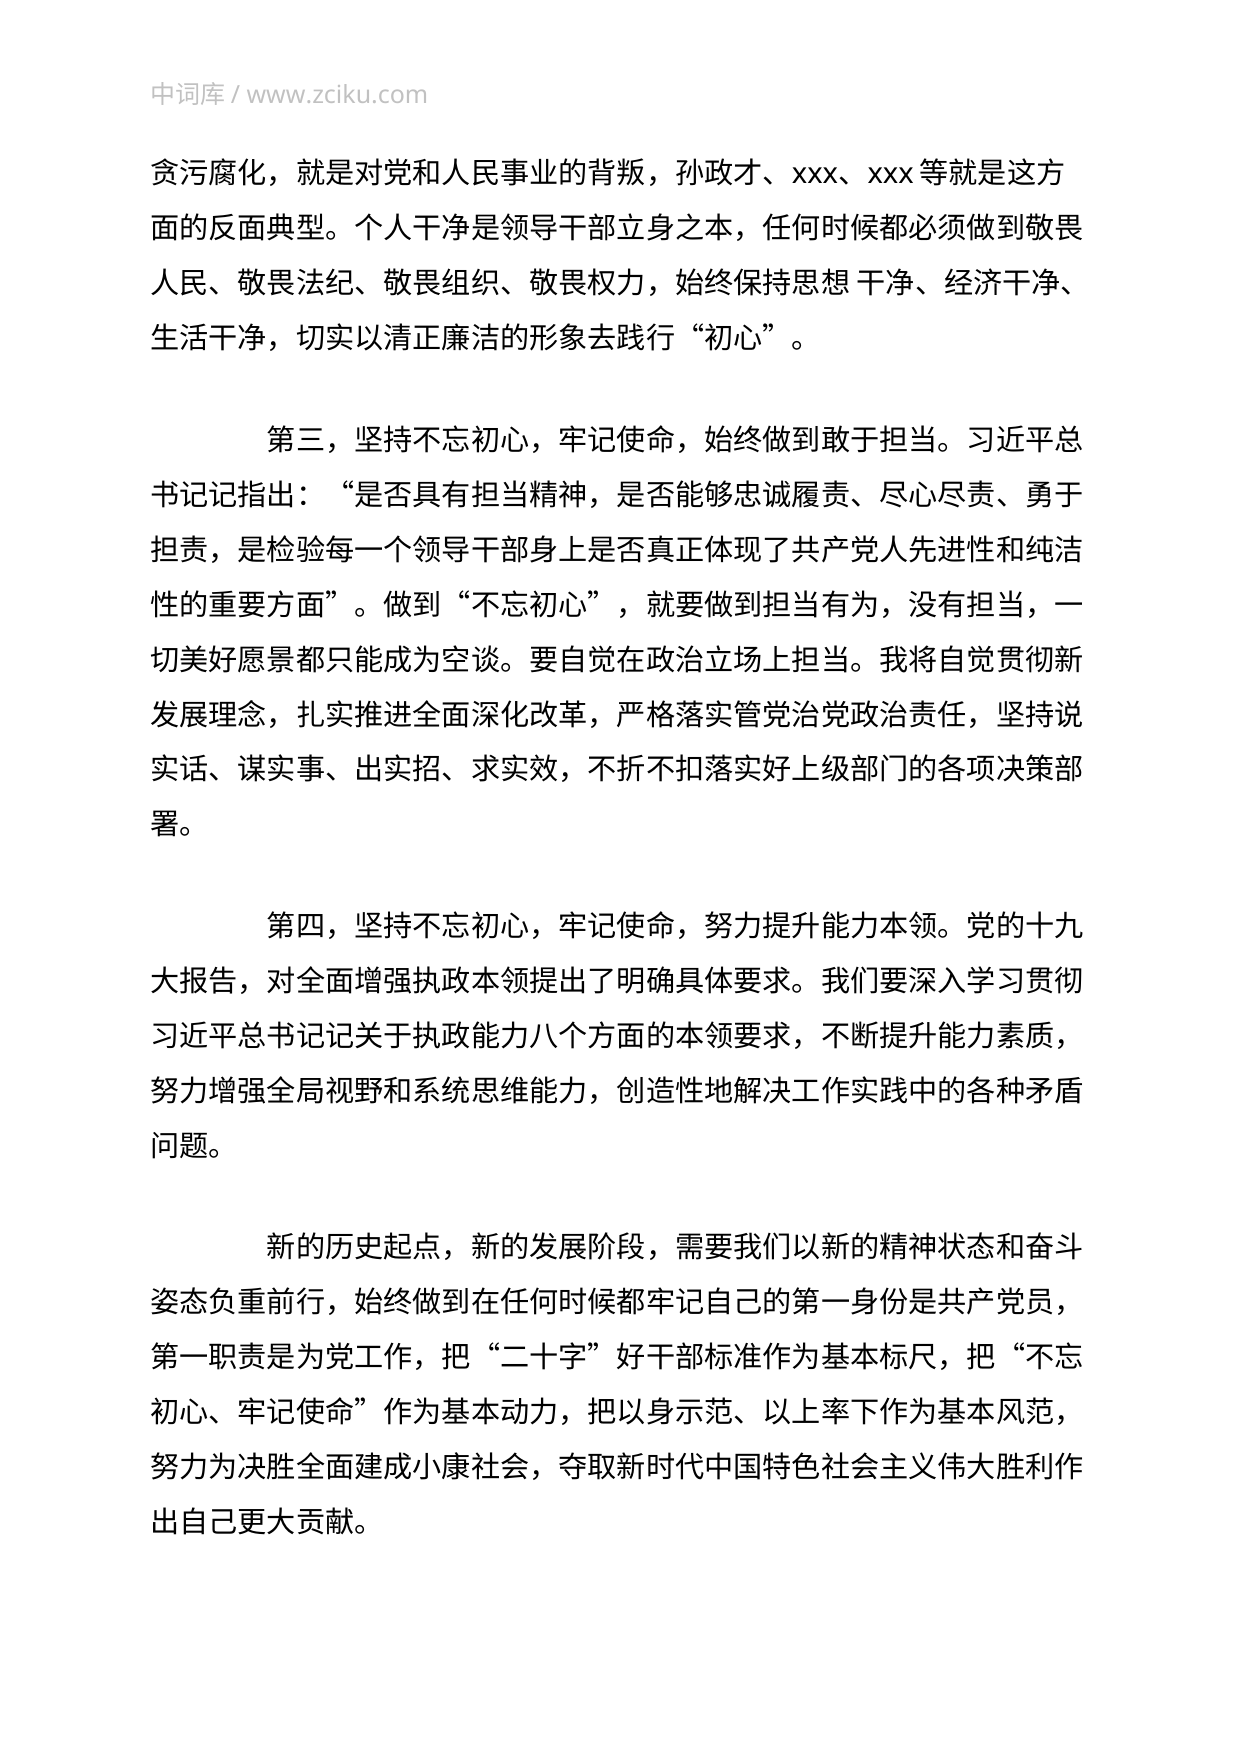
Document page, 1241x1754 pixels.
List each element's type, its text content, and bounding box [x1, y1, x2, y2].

text 新的历史起点，新的发展阶段，需要我们以新的精神状态和奋斗姿态负重前行，始终做到在任何时候都牢记自己的第一身份是共产党员，第一职责是为党工作，把“二十字”好干部标准作为基本标尺，把“不忘初心、牢记使命”作为基本动力，把以身示范、以上率下作为基本风范，努力为决胜全面建成小康社会，夺取新时代中国特色社会主义伟大胜利作出自己更大贡献。 [150, 1224, 1090, 1541]
text 第四，坚持不忘初心，牢记使命，努力提升能力本领。党的十九大报告，对全面增强执政本领提出了明确具体要求。我们要深入学习贯彻习近平总书记记关于执政能力八个方面的本领要求，不断提升能力素质，努力增强全局视野和系统思维能力，创造性地解决工作实践中的各种矛盾问题。 [150, 903, 1090, 1164]
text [150, 150, 1090, 357]
text 第三，坚持不忘初心，牢记使命，始终做到敢于担当。习近平总书记记指出：“是否具有担当精神，是否能够忠诚履责、尽心尽责、勇于担责，是检验每一个领导干部身上是否真正体现了共产党人先进性和纯洁性的重要方面”。做到“不忘初心”，就要做到担当有为，没有担当，一切美好愿景都只能成为空谈。要自觉在政治立场上担当。我将自觉贯彻新发展理念，扎实推进全面深化改革，严格落实管党治党政治责任，坚持说实话、谋实事、出实招、求实效，不折不扣落实好上级部门的各项决策部署。 [150, 417, 1090, 843]
